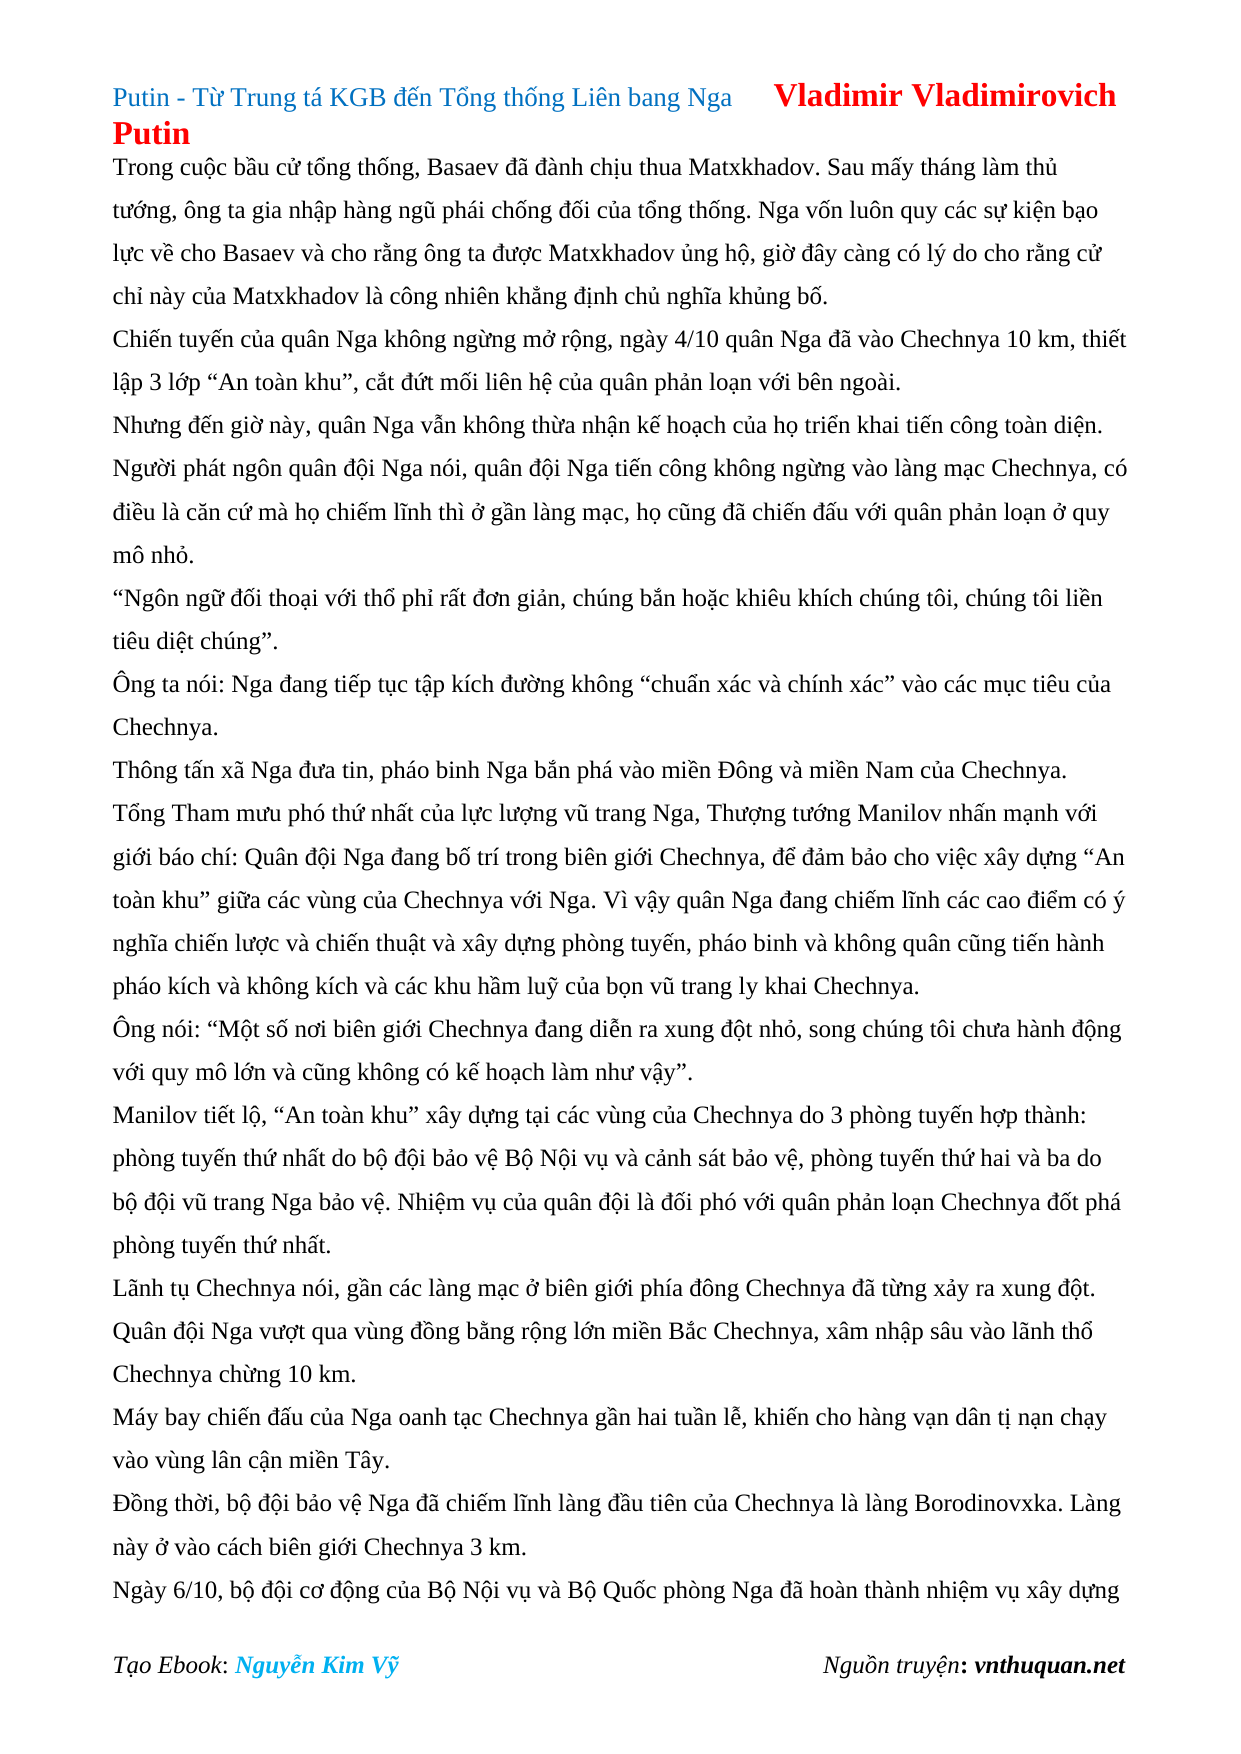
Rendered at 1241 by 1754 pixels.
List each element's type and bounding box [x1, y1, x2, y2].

text [112, 152, 1128, 1603]
